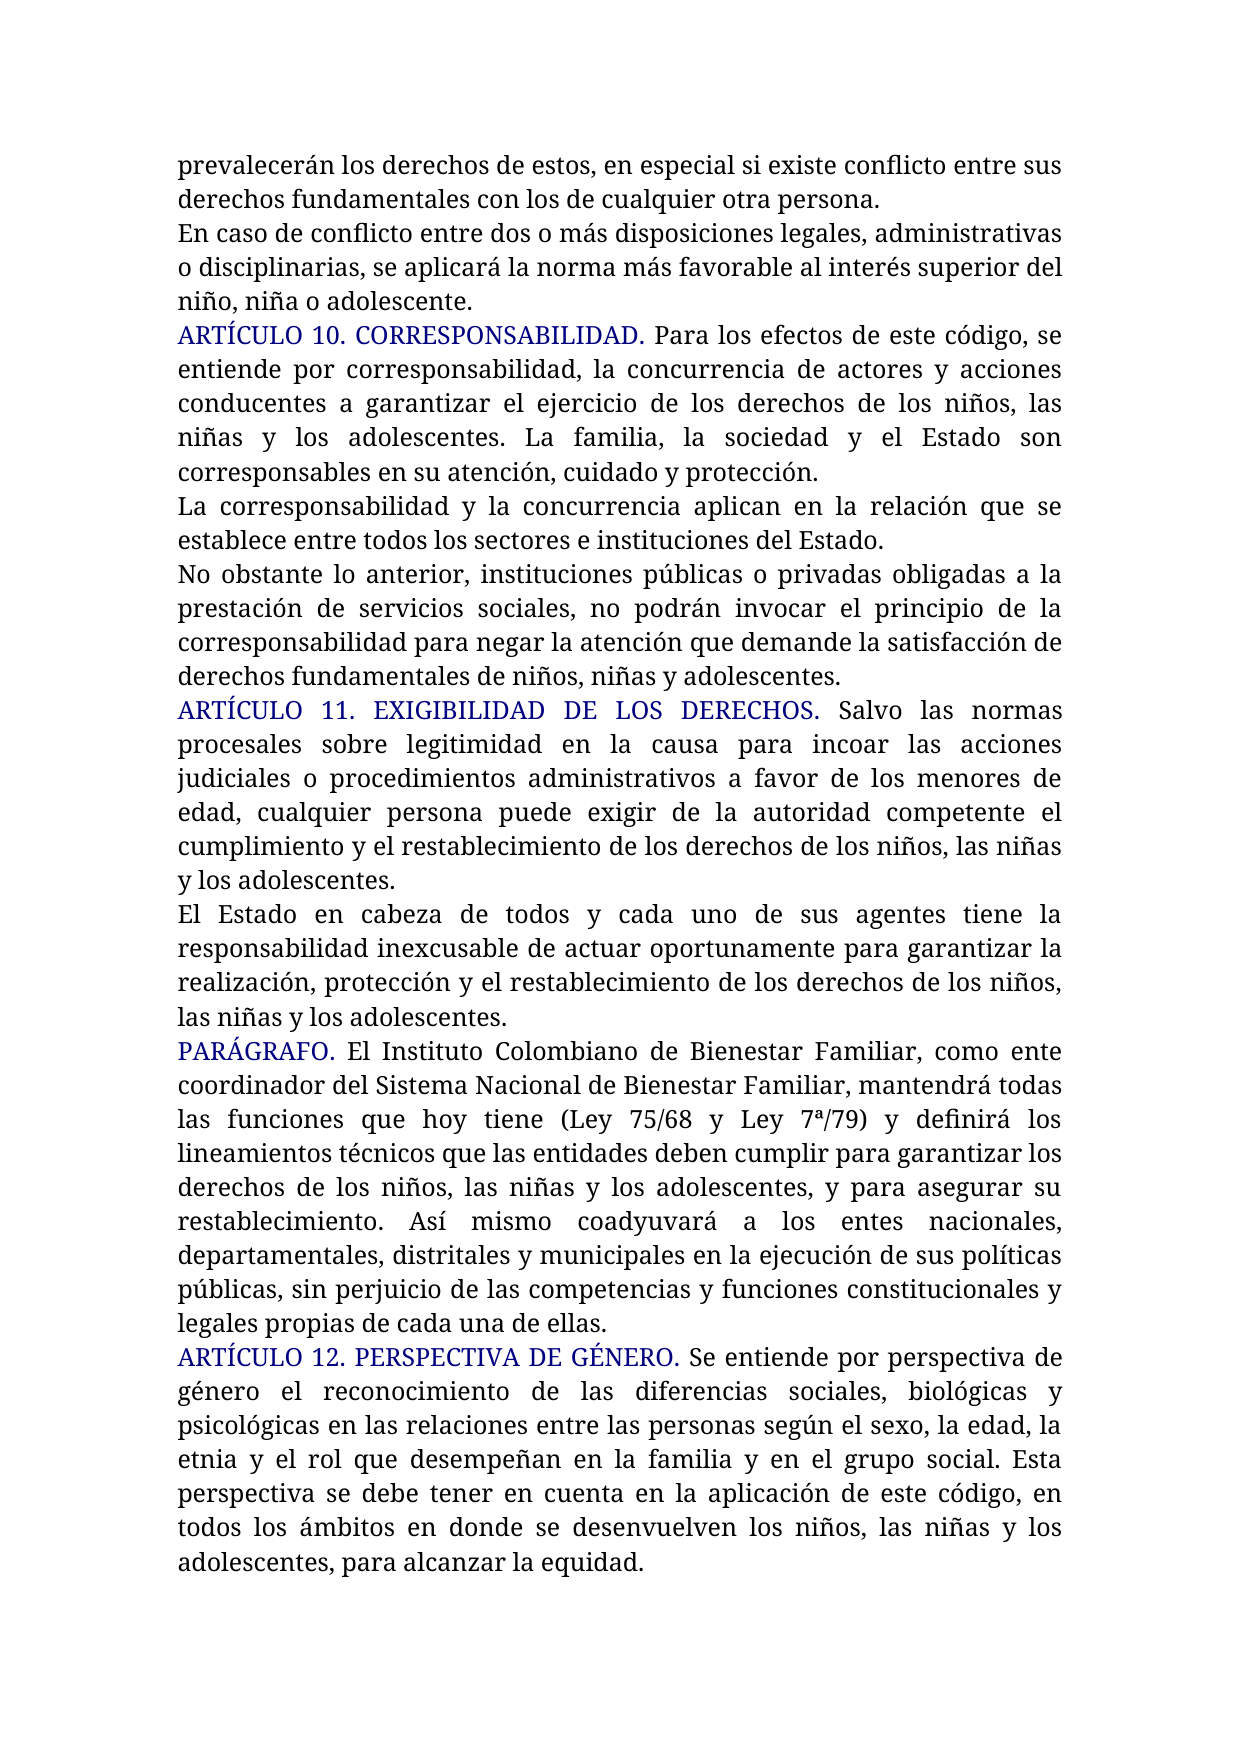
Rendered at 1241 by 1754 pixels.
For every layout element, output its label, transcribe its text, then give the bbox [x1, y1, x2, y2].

text ARTÍCULO 10. CORRESPONSABILIDAD. Para los efectos de este código, se entiende por corresponsabilidad, la concurrencia de actores y acciones conducentes a garantizar el ejercicio de los derechos de los niños, las niñas y los adolescentes. La familia, la sociedad y el Estado son corresponsables en su atención, cuidado y protección. [177, 318, 1063, 488]
text En caso de conflicto entre dos o más disposiciones legales, administrativas o disciplinarias, se aplicará la norma más favorable al interés superior del niño, niña o adolescente. [177, 216, 1063, 318]
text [177, 148, 1063, 216]
text ARTÍCULO 11. EXIGIBILIDAD DE LOS DERECHOS. Salvo las normas procesales sobre legitimidad en la causa para incoar las acciones judiciales o procedimientos administrativos a favor de los menores de edad, cualquier persona puede exigir de la autoridad competente el cumplimiento y el restablecimiento de los derechos de los niños, las niñas y los adolescentes. [177, 693, 1063, 897]
text No obstante lo anterior, instituciones públicas o privadas obligadas a la prestación de servicios sociales, no podrán invocar el principio de la corresponsabilidad para negar la atención que demande la satisfacción de derechos fundamentales de niños, niñas y adolescentes. [177, 556, 1063, 693]
text PARÁGRAFO. El Instituto Colombiano de Bienestar Familiar, como ente coordinador del Sistema Nacional de Bienestar Familiar, mantendrá todas las funciones que hoy tiene (Ley 75/68 y Ley 7ª/79) y definirá los lineamientos técnicos que las entidades deben cumplir para garantizar los derechos de los niños, las niñas y los adolescentes, y para asegurar su restablecimiento. Así mismo coadyuvará a los entes nacionales, departamentales, distritales y municipales en la ejecución de sus políticas públicas, sin perjuicio de las competencias y funciones constitucionales y legales propias de cada una de ellas. [177, 1033, 1063, 1340]
text El Estado en cabeza de todos y cada uno de sus agentes tiene la responsabilidad inexcusable de actuar oportunamente para garantizar la realización, protección y el restablecimiento de los derechos de los niños, las niñas y los adolescentes. [177, 897, 1063, 1033]
text ARTÍCULO 12. PERSPECTIVA DE GÉNERO. Se entiende por perspectiva de género el reconocimiento de las diferencias sociales, biológicas y psicológicas en las relaciones entre las personas según el sexo, la edad, la etnia y el rol que desempeñan en la familia y en el grupo social. Esta perspectiva se debe tener en cuenta en la aplicación de este código, en todos los ámbitos en donde se desenvuelven los niños, las niñas y los adolescentes, para alcanzar la equidad. [177, 1340, 1063, 1578]
text La corresponsabilidad y la concurrencia aplican en la relación que se establece entre todos los sectores e instituciones del Estado. [177, 488, 1063, 556]
